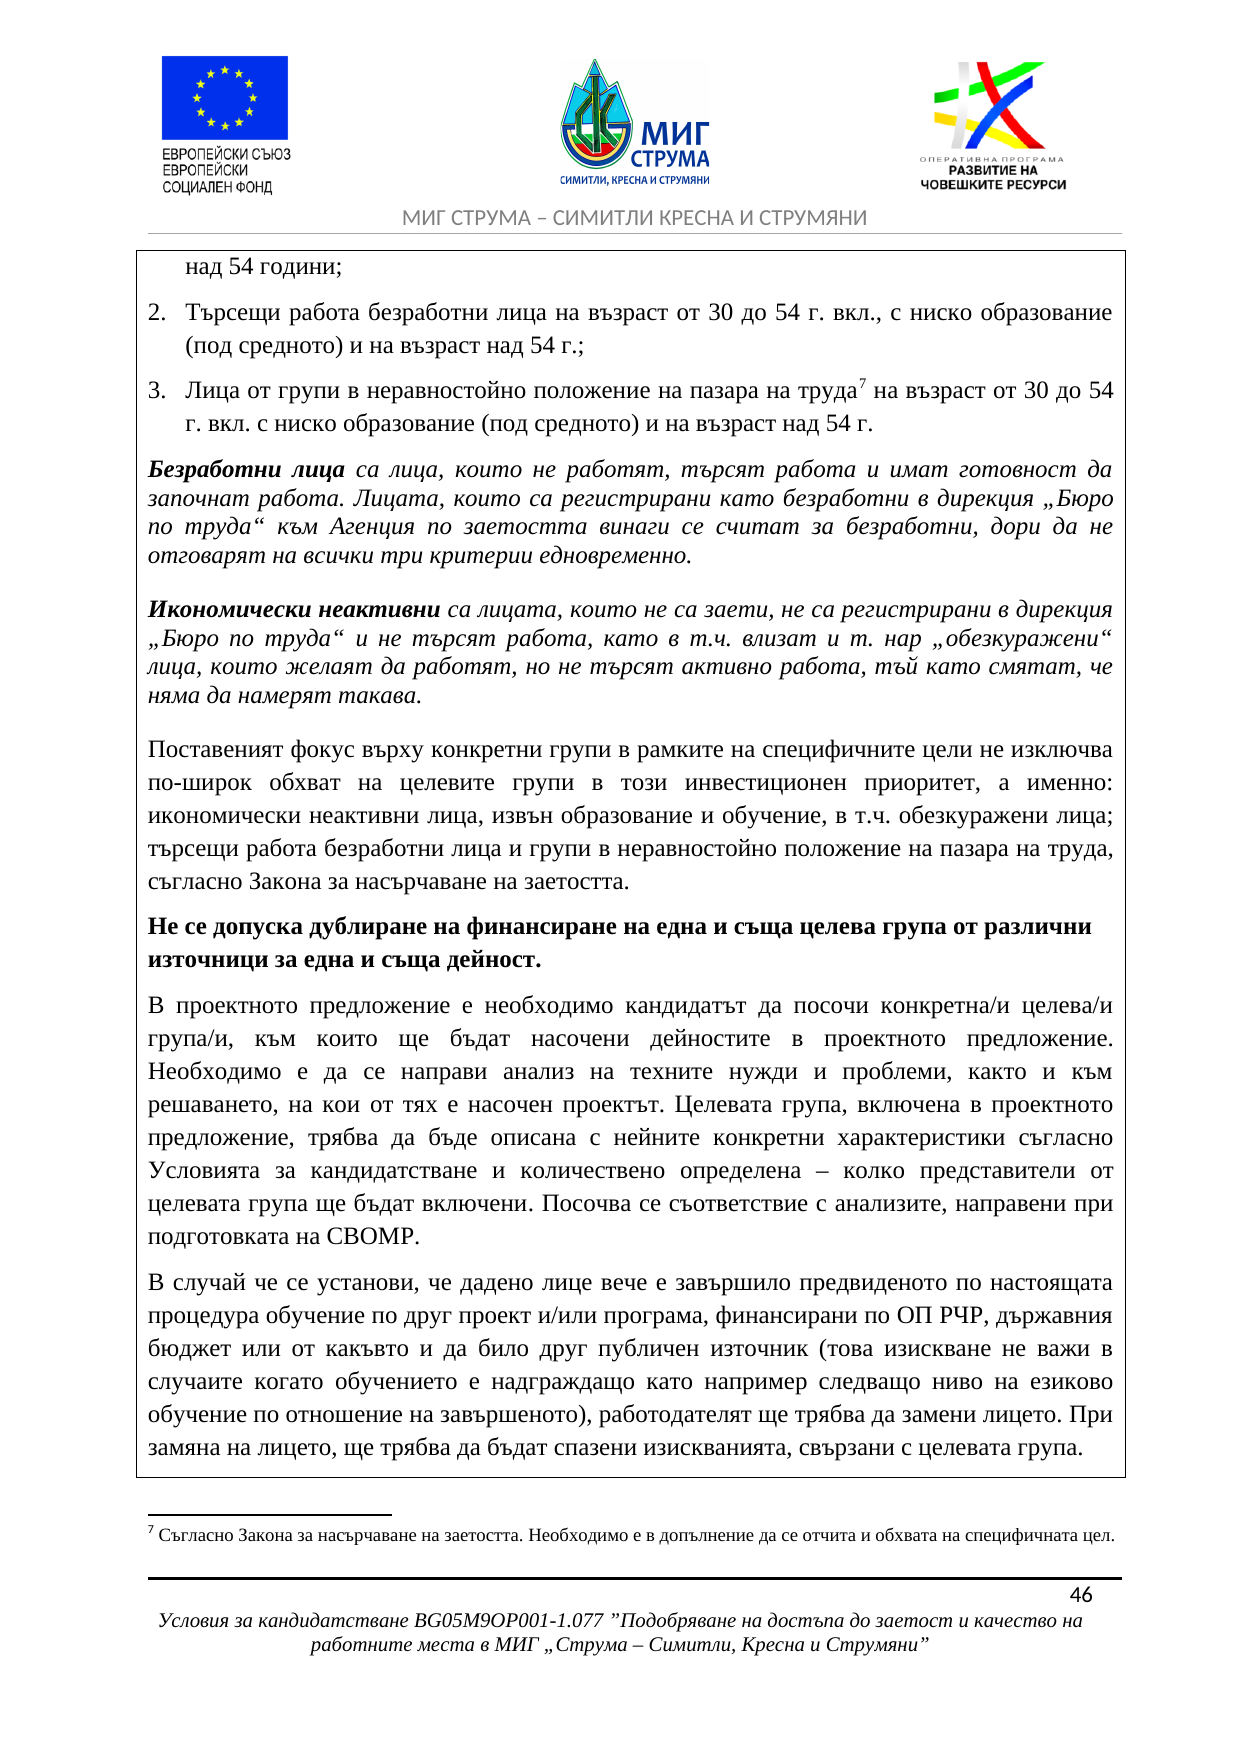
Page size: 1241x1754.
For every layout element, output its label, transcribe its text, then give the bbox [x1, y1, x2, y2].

picture [895, 43, 1083, 204]
picture [560, 59, 710, 186]
picture [153, 26, 333, 213]
